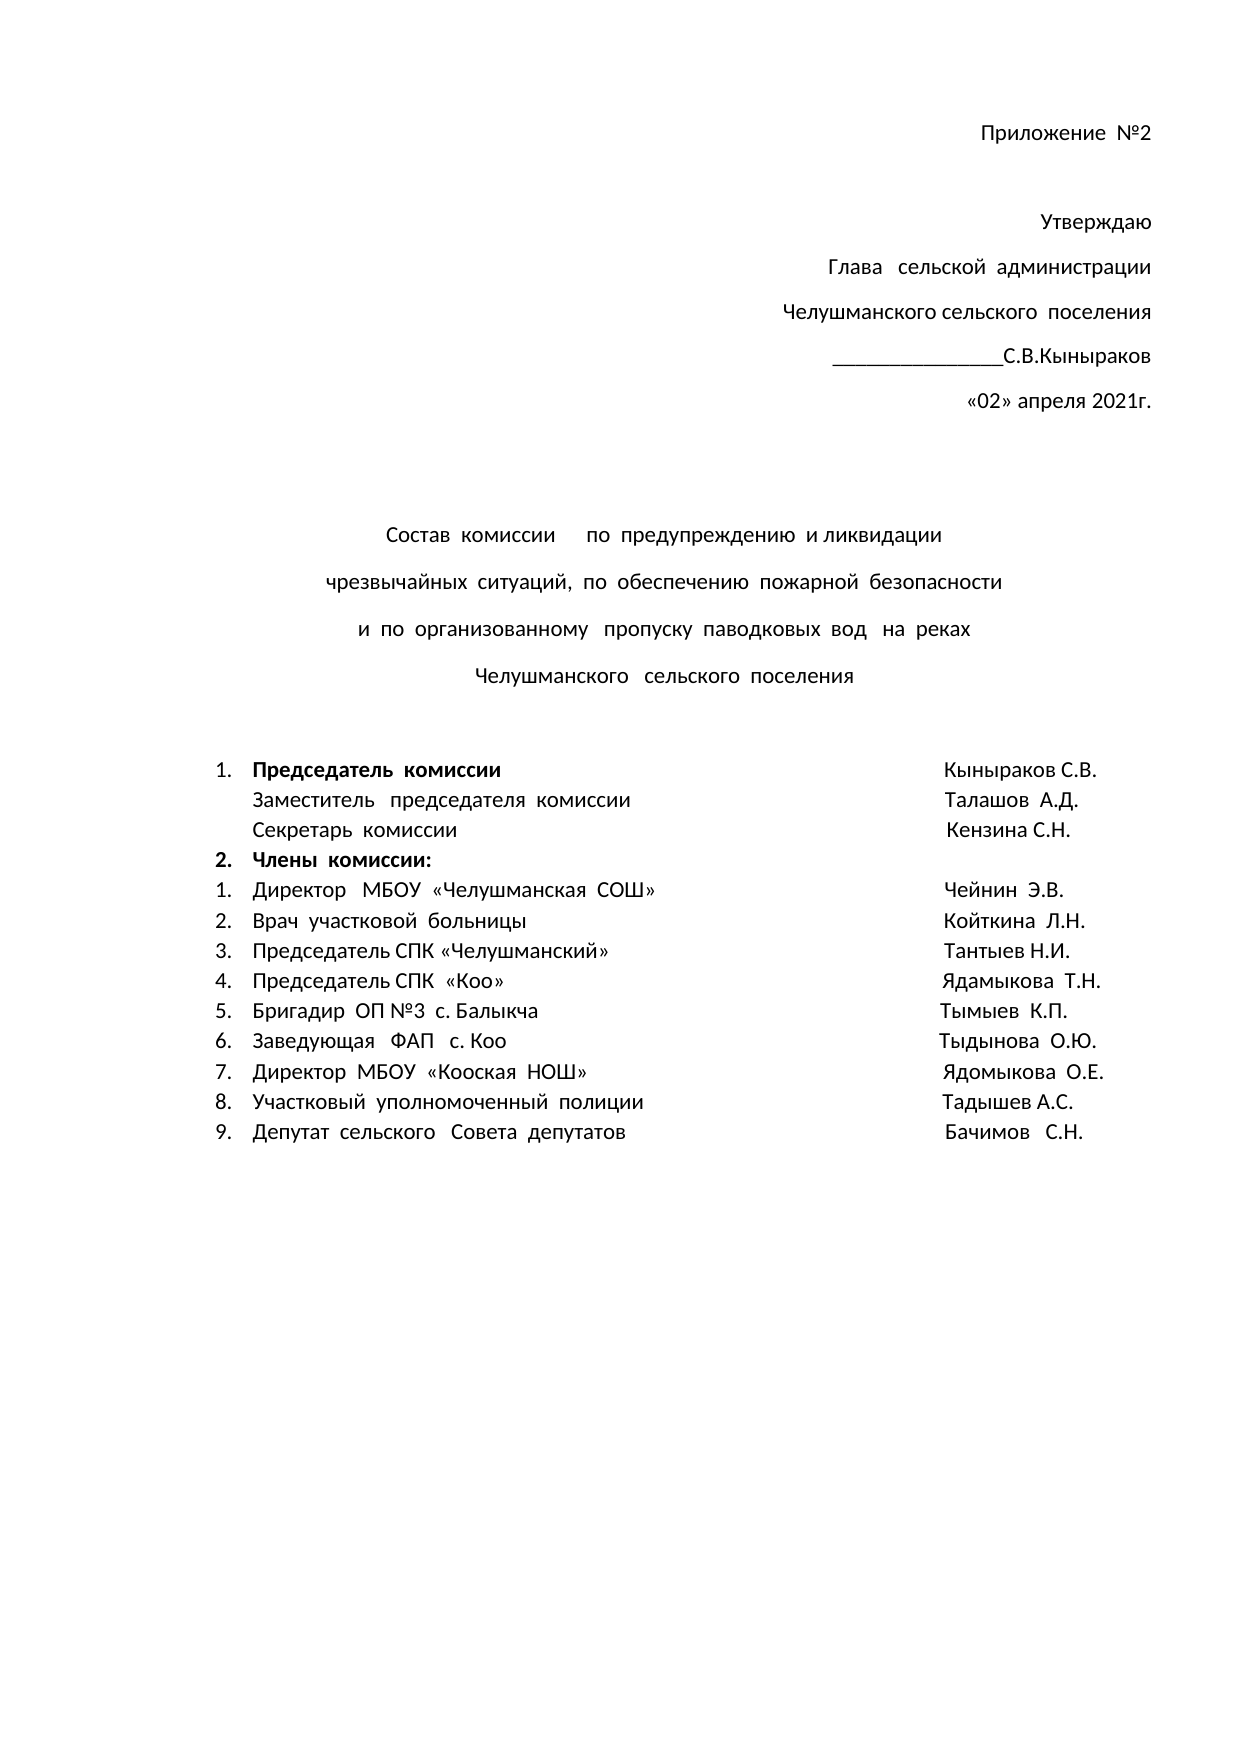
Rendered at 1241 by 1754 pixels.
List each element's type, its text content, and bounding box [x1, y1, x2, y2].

text Приложение №2 [177, 118, 1152, 146]
list Председатель СПК «Челушманский» Тантыев Н.И. [215, 936, 1152, 964]
text «02» апреля 2021г. [177, 386, 1152, 414]
list Участковый уполномоченный полиции Тадышев А.С. [215, 1087, 1152, 1115]
list Врач участковой больницы Койткина Л.Н. [215, 906, 1152, 934]
list Секретарь комиссии Кензина С.Н. [252, 815, 1152, 843]
list Члены комиссии: [215, 845, 1152, 873]
text и по организованному пропуску паводковых вод на реках [177, 614, 1152, 642]
list Председатель СПК «Коо» Ядамыкова Т.Н. [215, 966, 1152, 994]
text чрезвычайных ситуаций, по обеспечению пожарной безопасности [177, 567, 1152, 595]
list Председатель комиссии Кыныраков С.В. [215, 755, 1152, 783]
text Челушманского сельского поселения [177, 661, 1152, 689]
text Утверждаю [177, 207, 1152, 236]
list Бригадир ОП №3 с. Балыкча Тымыев К.П. [215, 996, 1152, 1024]
text Состав комиссии по предупреждению и ликвидации [177, 520, 1152, 548]
text _______________С.В.Кыныраков [177, 342, 1152, 369]
text Глава сельской администрации [177, 252, 1152, 280]
list Заведующая ФАП с. Коо Тыдынова О.Ю. [215, 1027, 1152, 1054]
list Директор МБОУ «Кооская НОШ» Ядомыкова О.Е. [215, 1057, 1152, 1085]
list Депутат сельского Совета депутатов Бачимов С.Н. [215, 1117, 1152, 1145]
list Директор МБОУ «Челушманская СОШ» Чейнин Э.В. [215, 876, 1152, 903]
text Челушманского сельского поселения [177, 297, 1152, 325]
list Заместитель председателя комиссии Талашов А.Д. [252, 785, 1152, 813]
